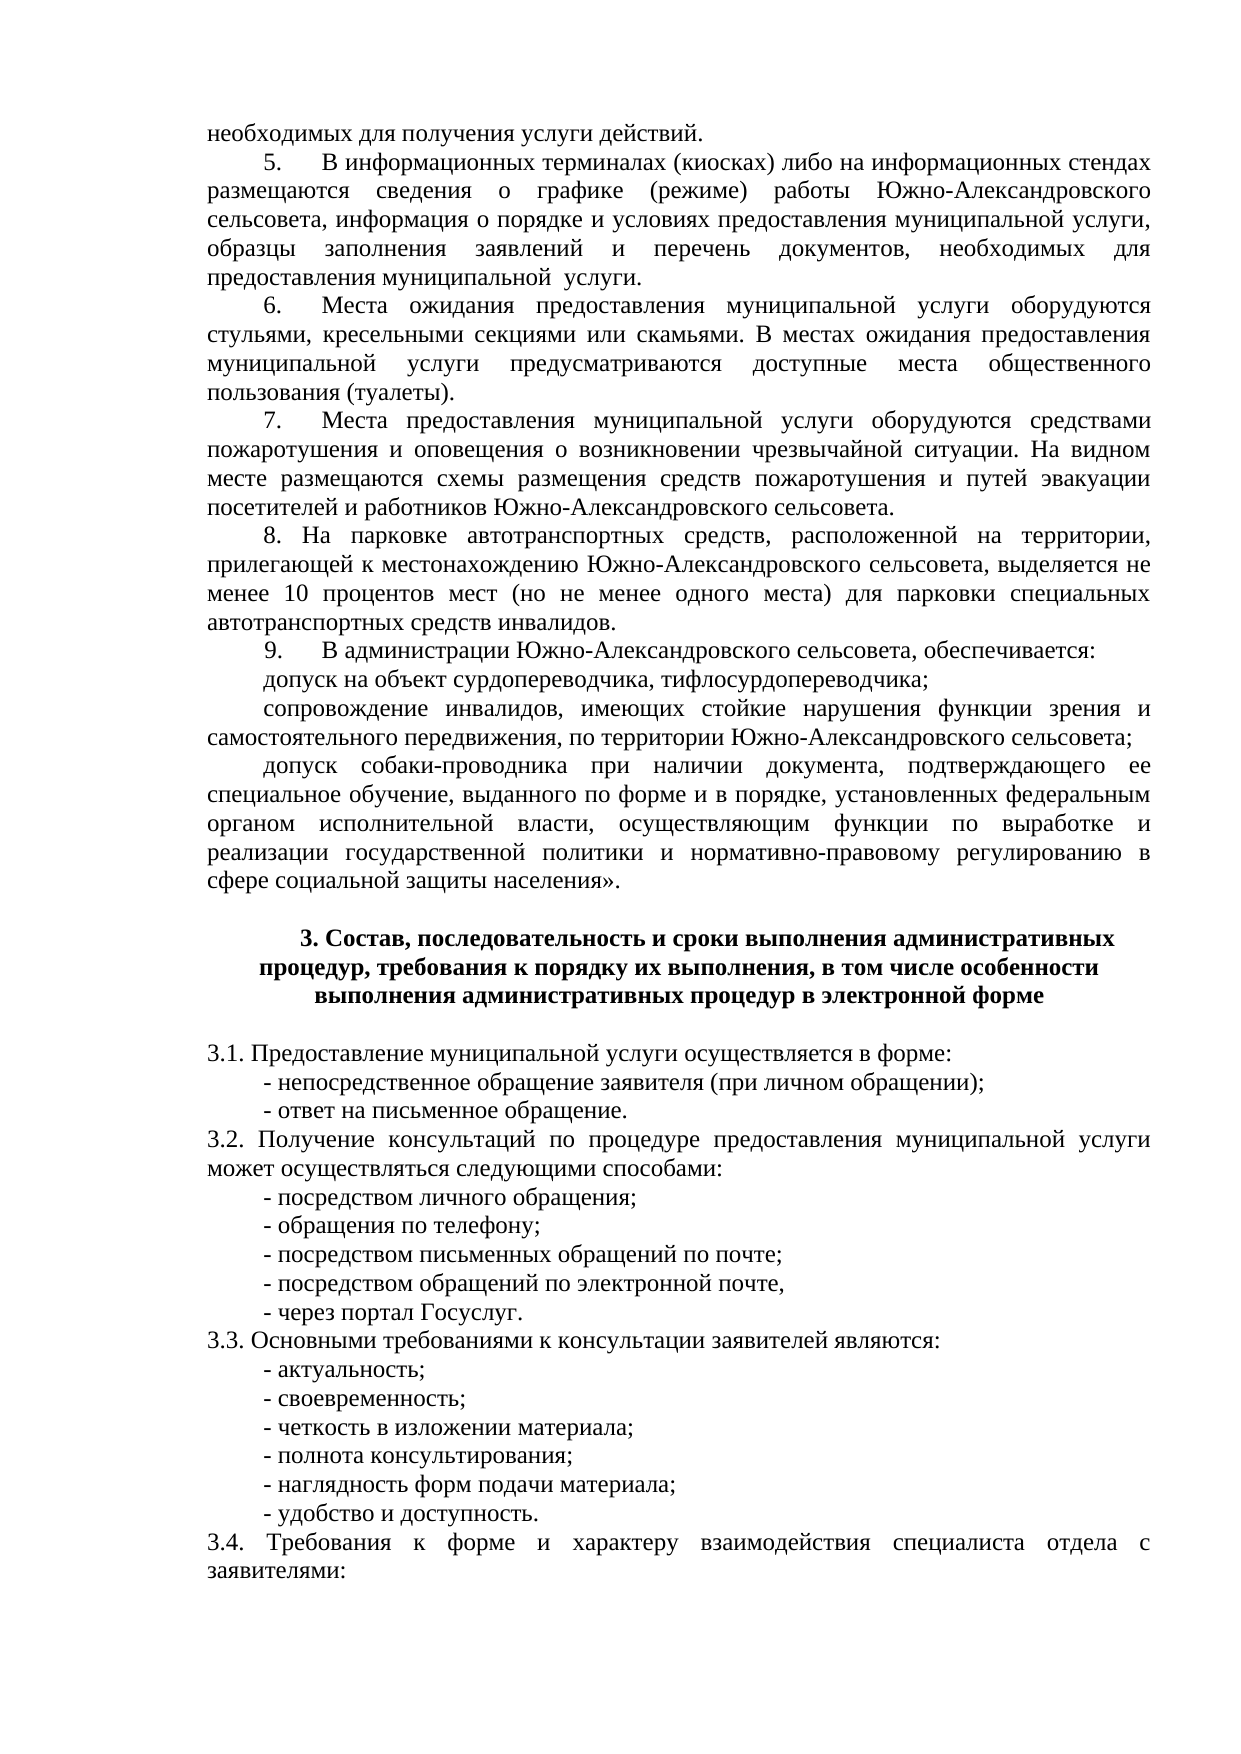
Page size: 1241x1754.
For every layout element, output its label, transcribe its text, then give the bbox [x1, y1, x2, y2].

text допуск собаки-проводника при наличии документа, подтверждающего ее специальное обучение, выданного по форме и в порядке, установленных федеральным органом исполнительной власти, осуществляющим функции по выработке и реализации государственной политики и нормативно-правовому регулированию в сфере социальной защиты населения». [207, 751, 1152, 894]
text - своевременность; [207, 1383, 1152, 1412]
text допуск на объект сурдопереводчика, тифлосурдопереводчика; [207, 664, 1152, 693]
text - посредством обращений по электронной почте, [207, 1268, 1152, 1297]
text - четкость в изложении материала; [207, 1412, 1152, 1441]
text - посредством личного обращения; [207, 1182, 1152, 1211]
text 6. Места ожидания предоставления муниципальной услуги оборудуются стульями, кресельными секциями или скамьями. В местах ожидания предоставления муниципальной услуги предусматриваются доступные места общественного пользования (туалеты). [207, 291, 1152, 406]
text - непосредственное обращение заявителя (при личном обращении); [207, 1067, 1152, 1096]
text 3.4. Требования к форме и характеру взаимодействия специалиста отдела с заявителями: [207, 1527, 1152, 1584]
text - через портал Госуслуг. [207, 1297, 1152, 1326]
text 7. Места предоставления муниципальной услуги оборудуются средствами пожаротушения и оповещения о возникновении чрезвычайной ситуации. На видном месте размещаются схемы размещения средств пожаротушения и путей эвакуации посетителей и работников Южно-Александровского сельсовета. [207, 406, 1152, 521]
text 8. На парковке автотранспортных средств, расположенной на территории, прилегающей к местонахождению Южно-Александровского сельсовета, выделяется не менее 10 процентов мест (но не менее одного места) для парковки специальных автотранспортных средств инвалидов. [207, 521, 1152, 636]
text 3.2. Получение консультаций по процедуре предоставления муниципальной услуги может осуществляться следующими способами: [207, 1124, 1152, 1182]
text сопровождение инвалидов, имеющих стойкие нарушения функции зрения и самостоятельного передвижения, по территории Южно-Александровского сельсовета; [207, 693, 1152, 751]
text - ответ на письменное обращение. [207, 1096, 1152, 1124]
text - посредством письменных обращений по почте; [207, 1239, 1152, 1268]
text - обращения по телефону; [207, 1211, 1152, 1239]
text 5. В информационных терминалах (киосках) либо на информационных стендах размещаются сведения о графике (режиме) работы Южно-Александровского сельсовета, информация о порядке и условиях предоставления муниципальной услуги, образцы заполнения заявлений и перечень документов, необходимых для предоставления муниципальной услуги. [207, 147, 1152, 291]
text - наглядность форм подачи материала; [207, 1469, 1152, 1498]
text 3.1. Предоставление муниципальной услуги осуществляется в форме: [207, 1038, 1152, 1067]
text 9. В администрации Южно-Александровского сельсовета, обеспечивается: [207, 636, 1152, 664]
text - полнота консультирования; [207, 1441, 1152, 1469]
text - актуальность; [207, 1354, 1152, 1383]
text 3.3. Основными требованиями к консультации заявителей являются: [207, 1326, 1152, 1354]
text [207, 118, 1152, 147]
text 3. Состав, последовательность и сроки выполнения административных процедур, требования к порядку их выполнения, в том числе особенности выполнения административных процедур в электронной форме [207, 923, 1152, 1009]
text - удобство и доступность. [207, 1498, 1152, 1527]
